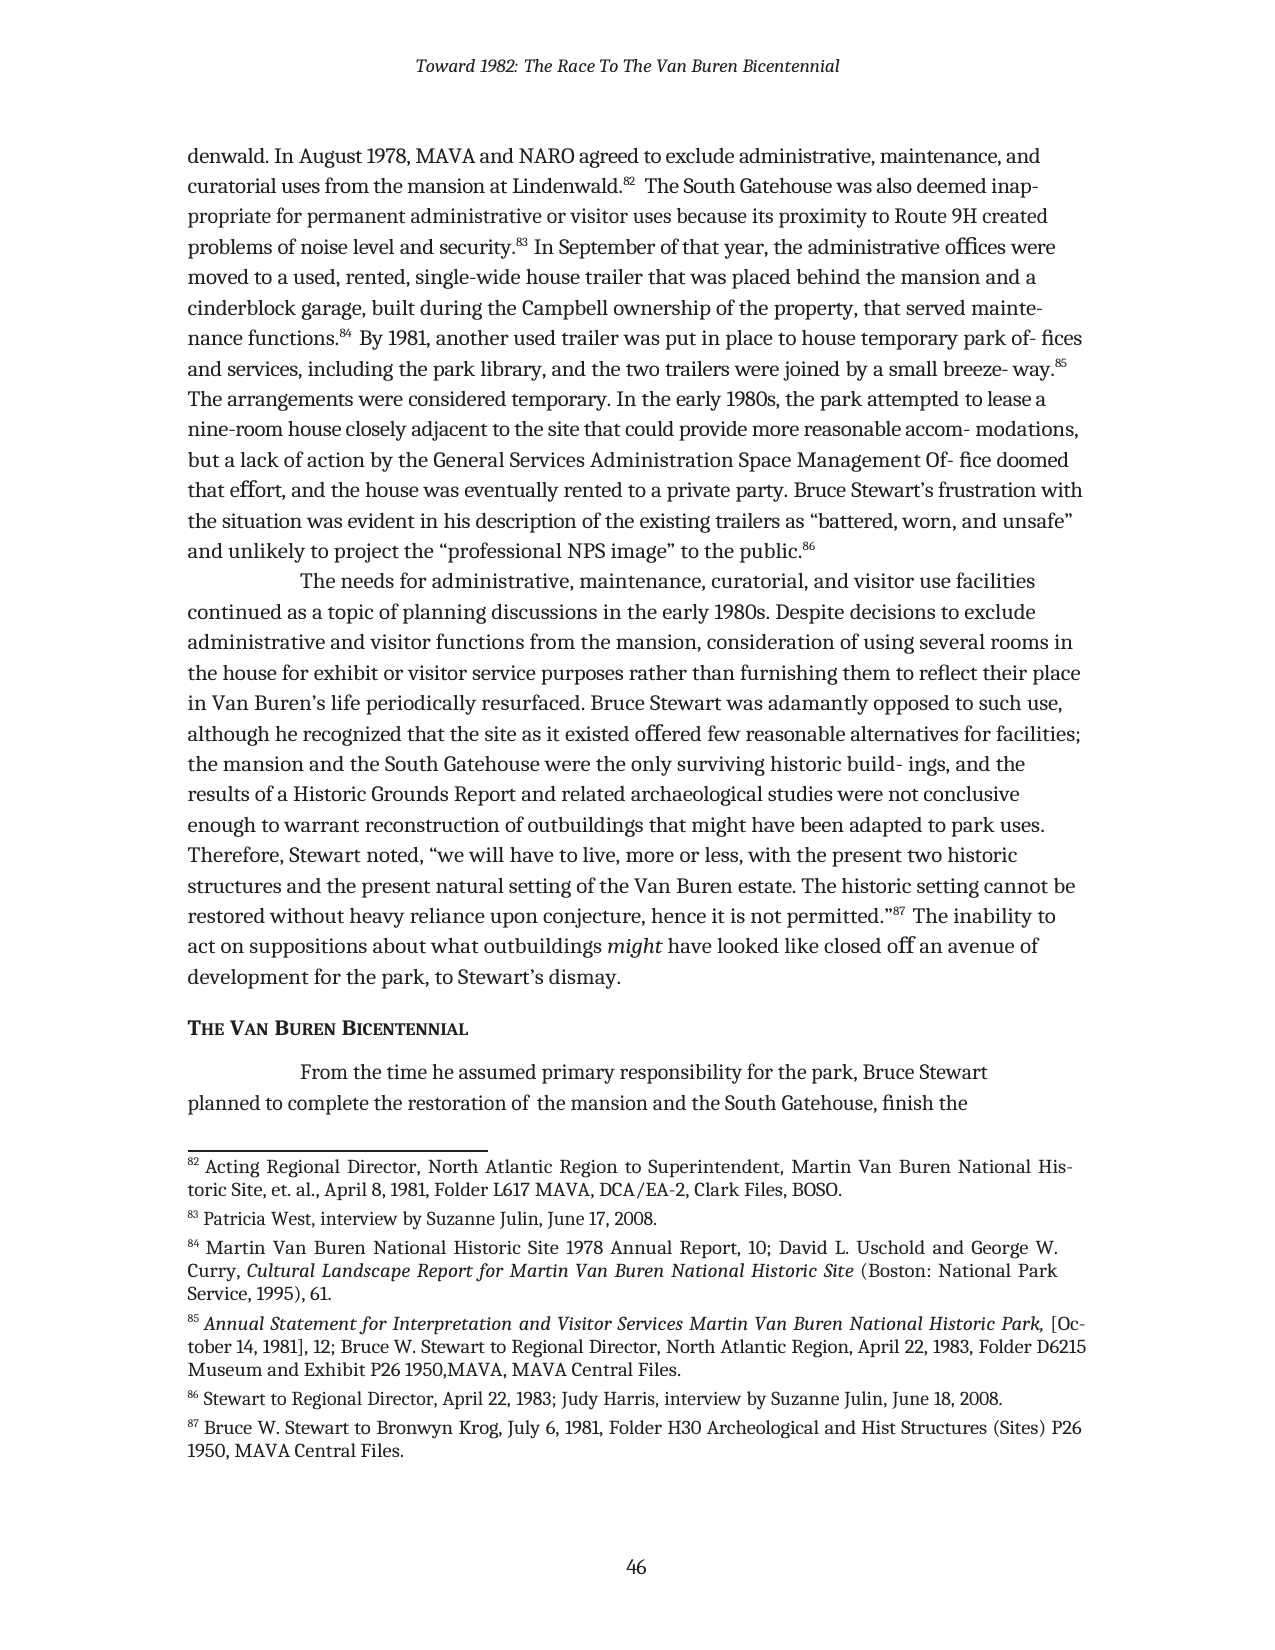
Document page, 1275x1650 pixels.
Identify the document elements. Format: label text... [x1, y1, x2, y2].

text denwald. In August 1978, MAVA and NARO agreed to exclude administrative, maintenance, and curatorial uses from the mansion at Lindenwald.82 The South Gatehouse was also deemed inap- propriate for permanent administrative or visitor uses because its proximity to Route 9H created problems of noise level and security.83 In September of that year, the administrative oﬃces were moved to a used, rented, single-wide house trailer that was placed behind the mansion and a cinderblock garage, built during the Campbell ownership of the property, that served mainte- nance functions.84 By 1981, another used trailer was put in place to house temporary park of- ﬁces and services, including the park library, and the two trailers were joined by a small breeze- way.85 The arrangements were considered temporary. In the early 1980s, the park attempted to lease a nine-room house closely adjacent to the site that could provide more reasonable accom- modations, but a lack of action by the General Services Administration Space Management Of- ﬁce doomed that eﬀort, and the house was eventually rented to a private party. Bruce Stewart’s frustration with the situation was evident in his description of the existing trailers as “battered, worn, and unsafe” and unlikely to project the “professional NPS image” to the public.86 [187, 143, 1088, 564]
subtitle The Van Buren Bicentennial [187, 1016, 1146, 1041]
text 84 Martin Van Buren National Historic Site 1978 Annual Report, 10; David L. Uschold and George W. Curry, Cultural Landscape Report for Martin Van Buren National Historic Site (Boston: National Park Service, 1995), 61. [187, 1237, 1058, 1306]
text 86 Stewart to Regional Director, April 22, 1983; Judy Harris, interview by Suzanne Julin, June 18, 2008. [187, 1387, 1146, 1410]
text From the time he assumed primary responsibility for the park, Bruce Stewart planned to complete the restoration of the mansion and the South Gatehouse, ﬁnish the [187, 1060, 1065, 1116]
text 82 Acting Regional Director, North Atlantic Region to Superintendent, Martin Van Buren National His- toric Site, et. al., April 8, 1981, Folder L617 MAVA, DCA/EA-2, Clark Files, BOSO. [187, 1151, 1074, 1201]
text The needs for administrative, maintenance, curatorial, and visitor use facilities continued as a topic of planning discussions in the early 1980s. Despite decisions to exclude administrative and visitor functions from the mansion, consideration of using several rooms in the house for exhibit or visitor service purposes rather than furnishing them to reﬂect their place in Van Buren’s life periodically resurfaced. Bruce Stewart was adamantly opposed to such use, although he recognized that the site as it existed oﬀered few reasonable alternatives for facilities; the mansion and the South Gatehouse were the only surviving historic build- ings, and the results of a Historic Grounds Report and related archaeological studies were not conclusive enough to warrant reconstruction of outbuildings that might have been adapted to park uses. Therefore, Stewart noted, “we will have to live, more or less, with the present two historic structures and the present natural setting of the Van Buren estate. The historic setting cannot be restored without heavy reliance upon conjecture, hence it is not permitted.”87 The inability to act on suppositions about what outbuildings might have looked like closed oﬀ an avenue of development for the park, to Stewart’s dismay. [187, 569, 1088, 990]
text 83 Patricia West, interview by Suzanne Julin, June 17, 2008. [187, 1207, 1146, 1230]
text 87 Bruce W. Stewart to Bronwyn Krog, July 6, 1981, Folder H30 Archeological and Hist Structures (Sites) P26 1950, MAVA Central Files. [187, 1417, 1083, 1463]
text 85 Annual Statement for Interpretation and Visitor Services Martin Van Buren National Historic Park, [Oc- tober 14, 1981], 12; Bruce W. Stewart to Regional Director, North Atlantic Region, April 22, 1983, Folder D6215 Museum and Exhibit P26 1950,MAVA, MAVA Central Files. [187, 1312, 1086, 1381]
